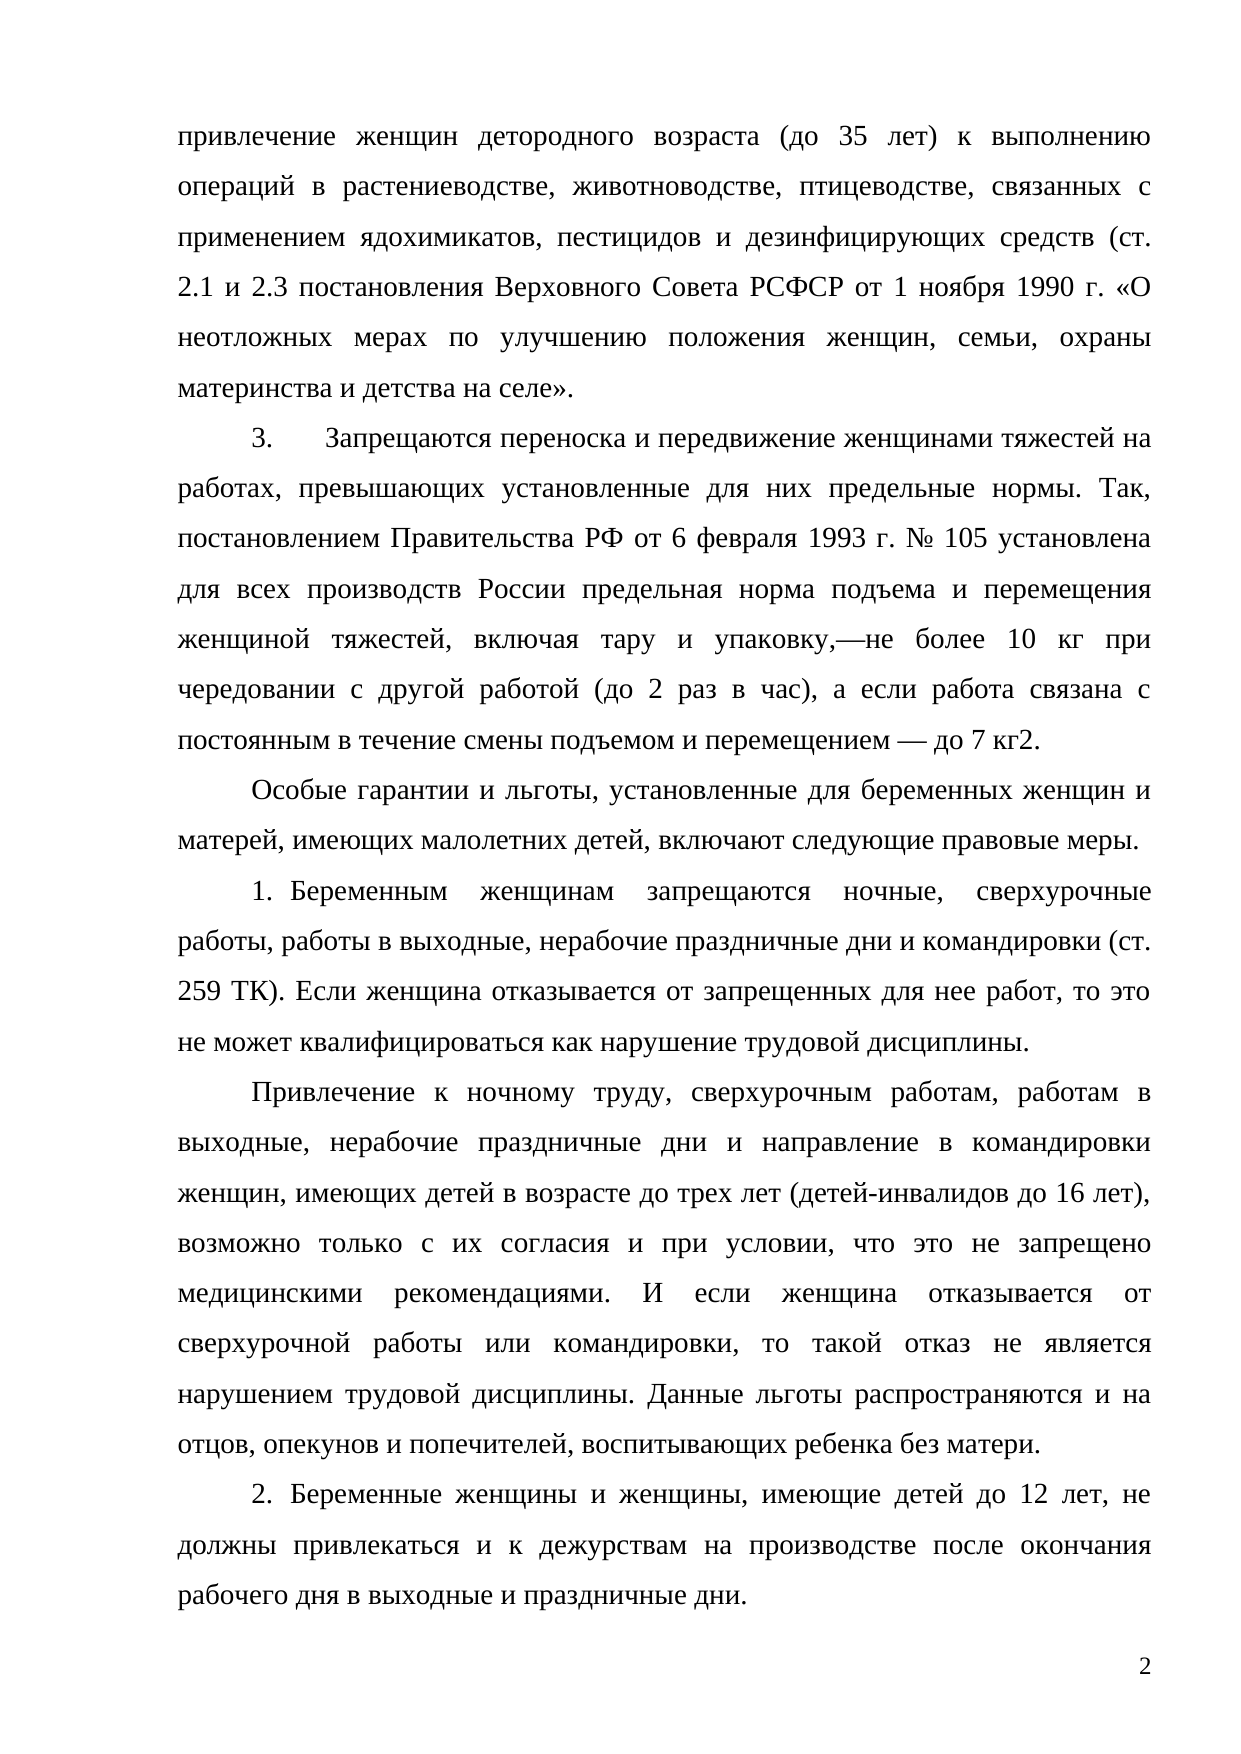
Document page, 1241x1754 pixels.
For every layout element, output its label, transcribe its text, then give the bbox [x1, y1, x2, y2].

text 2. Беременные женщины и женщины, имеющие детей до 12 лет, не должны привлекаться и к дежурствам на производстве после окончания рабочего дня в выходные и праздничные дни. [177, 1477, 1152, 1611]
text 3. Запрещаются переноска и передвижение женщинами тяжестей на работах, превышающих установленные для них предельные нормы. Так, постановлением Правительства РФ от 6 февраля 1993 г. № 105 установлена для всех производств России предельная норма подъема и перемещения женщиной тяжестей, включая тару и упаковку,—не более 10 кг при чередовании с другой работой (до 2 раз в час), а если работа связана с постоянным в течение смены подъемом и перемещением — до 7 кг2. [177, 420, 1152, 755]
text Привлечение к ночному труду, сверхурочным работам, работам в выходные, нерабочие праздничные дни и направление в командировки женщин, имеющих детей в возрасте до трех лет (детей-инвалидов до 16 лет), возможно только с их согласия и при условии, что это не запрещено медицинскими рекомендациями. И если женщина отказывается от сверхурочной работы или командировки, то такой отказ не является нарушением трудовой дисциплины. Данные льготы распространяются и на отцов, опекунов и попечителей, воспитывающих ребенка без матери. [177, 1074, 1152, 1460]
text Особые гарантии и льготы, установленные для беременных женщин и матерей, имеющих малолетних детей, включают следующие правовые меры. [177, 772, 1152, 856]
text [177, 118, 1152, 403]
text 1. Беременным женщинам запрещаются ночные, сверхурочные работы, работы в выходные, нерабочие праздничные дни и командировки (ст. 259 ТК). Если женщина отказывается от запрещенных для нее работ, то это не может квалифицироваться как нарушение трудовой дисциплины. [177, 873, 1152, 1057]
